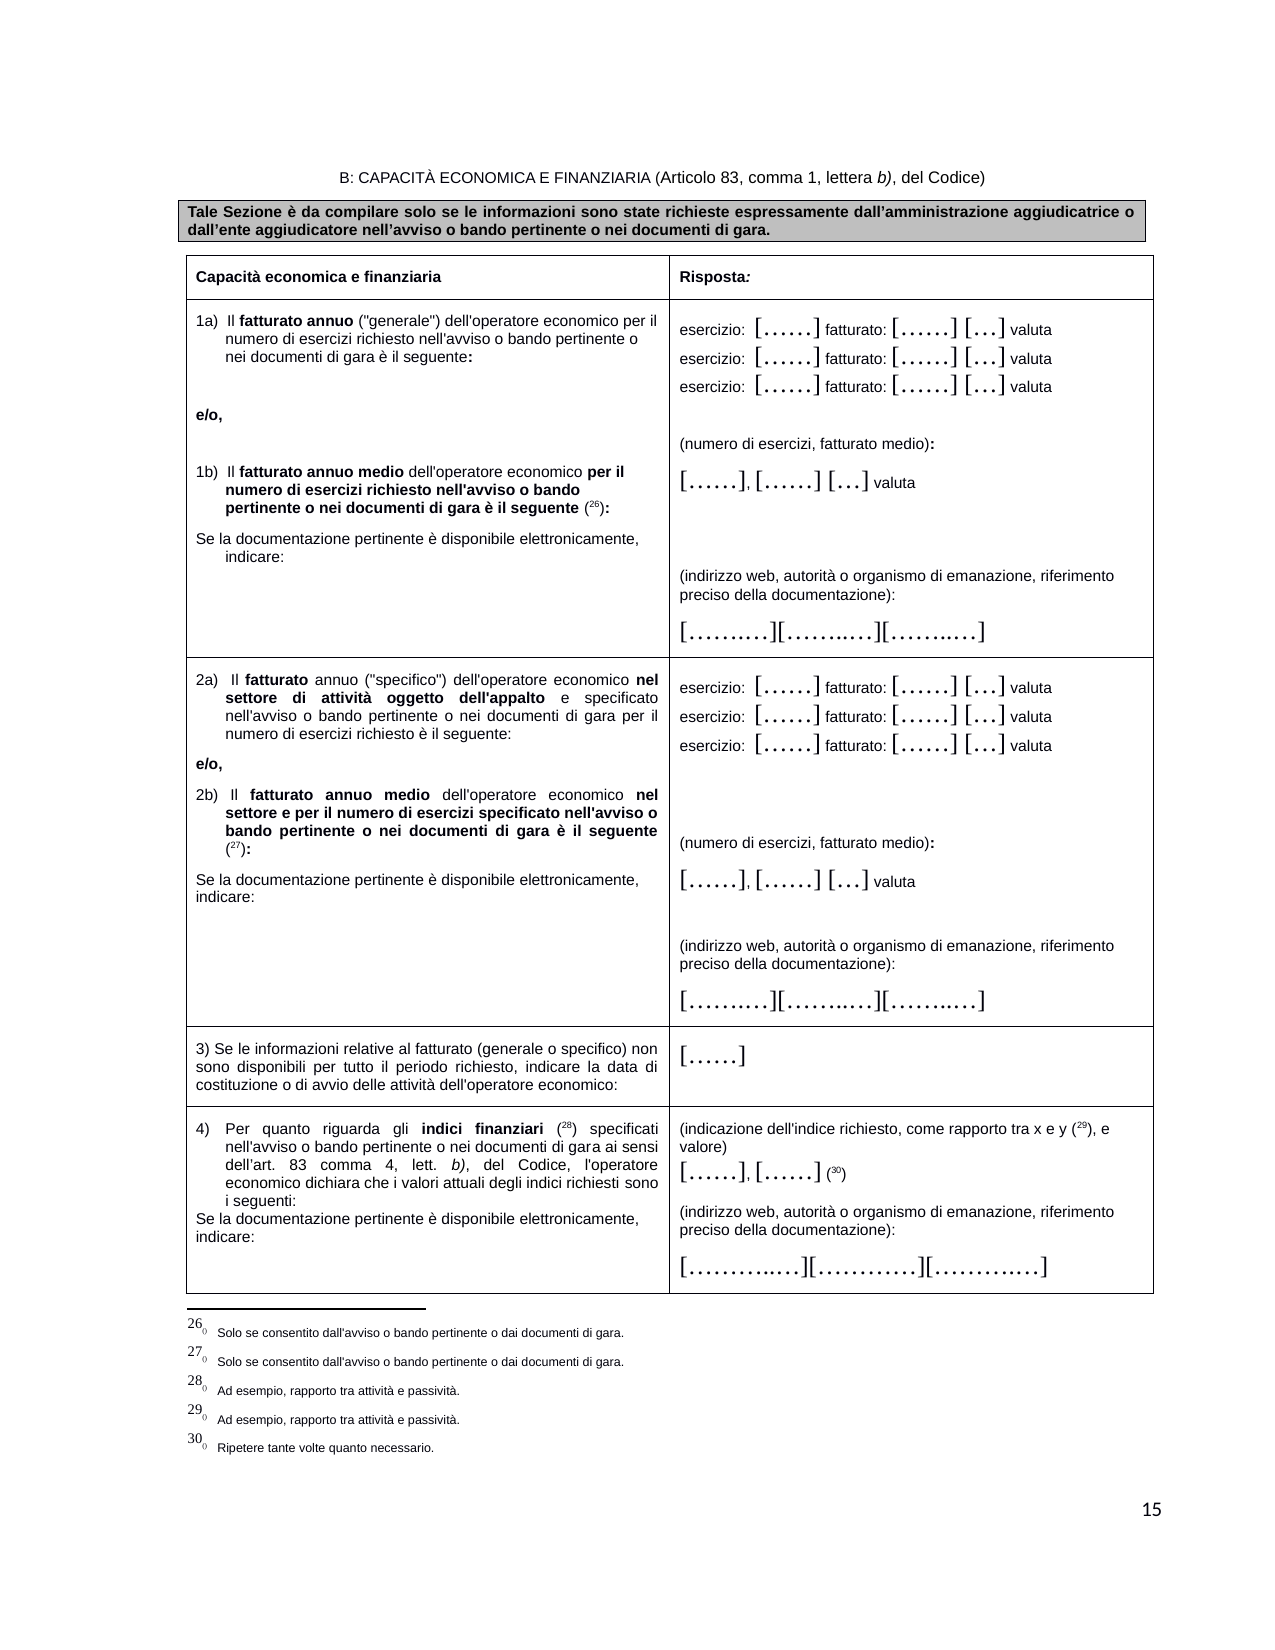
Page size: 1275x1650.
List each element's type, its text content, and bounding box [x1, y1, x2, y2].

table_cell 2a) Il fatturato annuo ("specifico") dell'operatore economico nel settore di attività oggetto dell'appalto e specificato nell'avviso o bando pertinente o nei documenti di gara per il numero di esercizi richiesto è il seguente: e/o, 2b) Il fatturato annuo medio dell'operatore economico nel settore e per il numero di esercizi specificato nell'avviso o bando pertinente o nei documenti di gara è il seguente (): Se la documentazione pertinente è disponibile elettronicamente, indicare: [187, 658, 669, 1026]
title B: Capacità economica e finanziaria (Articolo 83, comma 1, lettera b), del Codice) [187, 168, 1137, 187]
table_cell esercizio: fatturato: valuta esercizio: fatturato: valuta esercizio: fatturato: valuta (numero di esercizi, fatturato medio): , valuta (indirizzo web, autorità o organismo di emanazione, riferimento preciso della documentazione): [670, 658, 1153, 1026]
text Tale Sezione è da compilare solo se le informazioni sono state richieste espressamente dall’amministrazione aggiudicatrice o dall’ente aggiudicatore nell’avviso o bando pertinente o nei documenti di gara. [179, 201, 1145, 241]
table_cell [670, 1027, 1153, 1106]
table_header Risposta: [670, 256, 1153, 298]
table_cell 3) Se le informazioni relative al fatturato (generale o specifico) non sono disponibili per tutto il periodo richiesto, indicare la data di costituzione o di avvio delle attività dell'operatore economico: [187, 1027, 669, 1106]
table_cell esercizio: fatturato: valuta esercizio: fatturato: valuta esercizio: fatturato: valuta (numero di esercizi, fatturato medio): , valuta (indirizzo web, autorità o organismo di emanazione, riferimento preciso della documentazione): [670, 300, 1153, 657]
table_cell Per quanto riguarda gli indici finanziari () specificati nell'avviso o bando pertinente o nei documenti di gara ai sensi dell’art. 83 comma 4, lett. b), del Codice, l'operatore economico dichiara che i valori attuali degli indici richiesti sono i seguenti: Se la documentazione pertinente è disponibile elettronicamente, indicare: [187, 1107, 669, 1292]
table_cell 1a) Il fatturato annuo ("generale") dell'operatore economico per il numero di esercizi richiesto nell'avviso o bando pertinente o nei documenti di gara è il seguente: e/o, 1b) Il fatturato annuo medio dell'operatore economico per il numero di esercizi richiesto nell'avviso o bando pertinente o nei documenti di gara è il seguente (): Se la documentazione pertinente è disponibile elettronicamente, indicare: [187, 300, 669, 657]
table_header Capacità economica e finanziaria [187, 256, 669, 298]
table_cell (indicazione dell'indice richiesto, come rapporto tra x e y (), e valore) , () (indirizzo web, autorità o organismo di emanazione, riferimento preciso della documentazione): [670, 1107, 1153, 1292]
